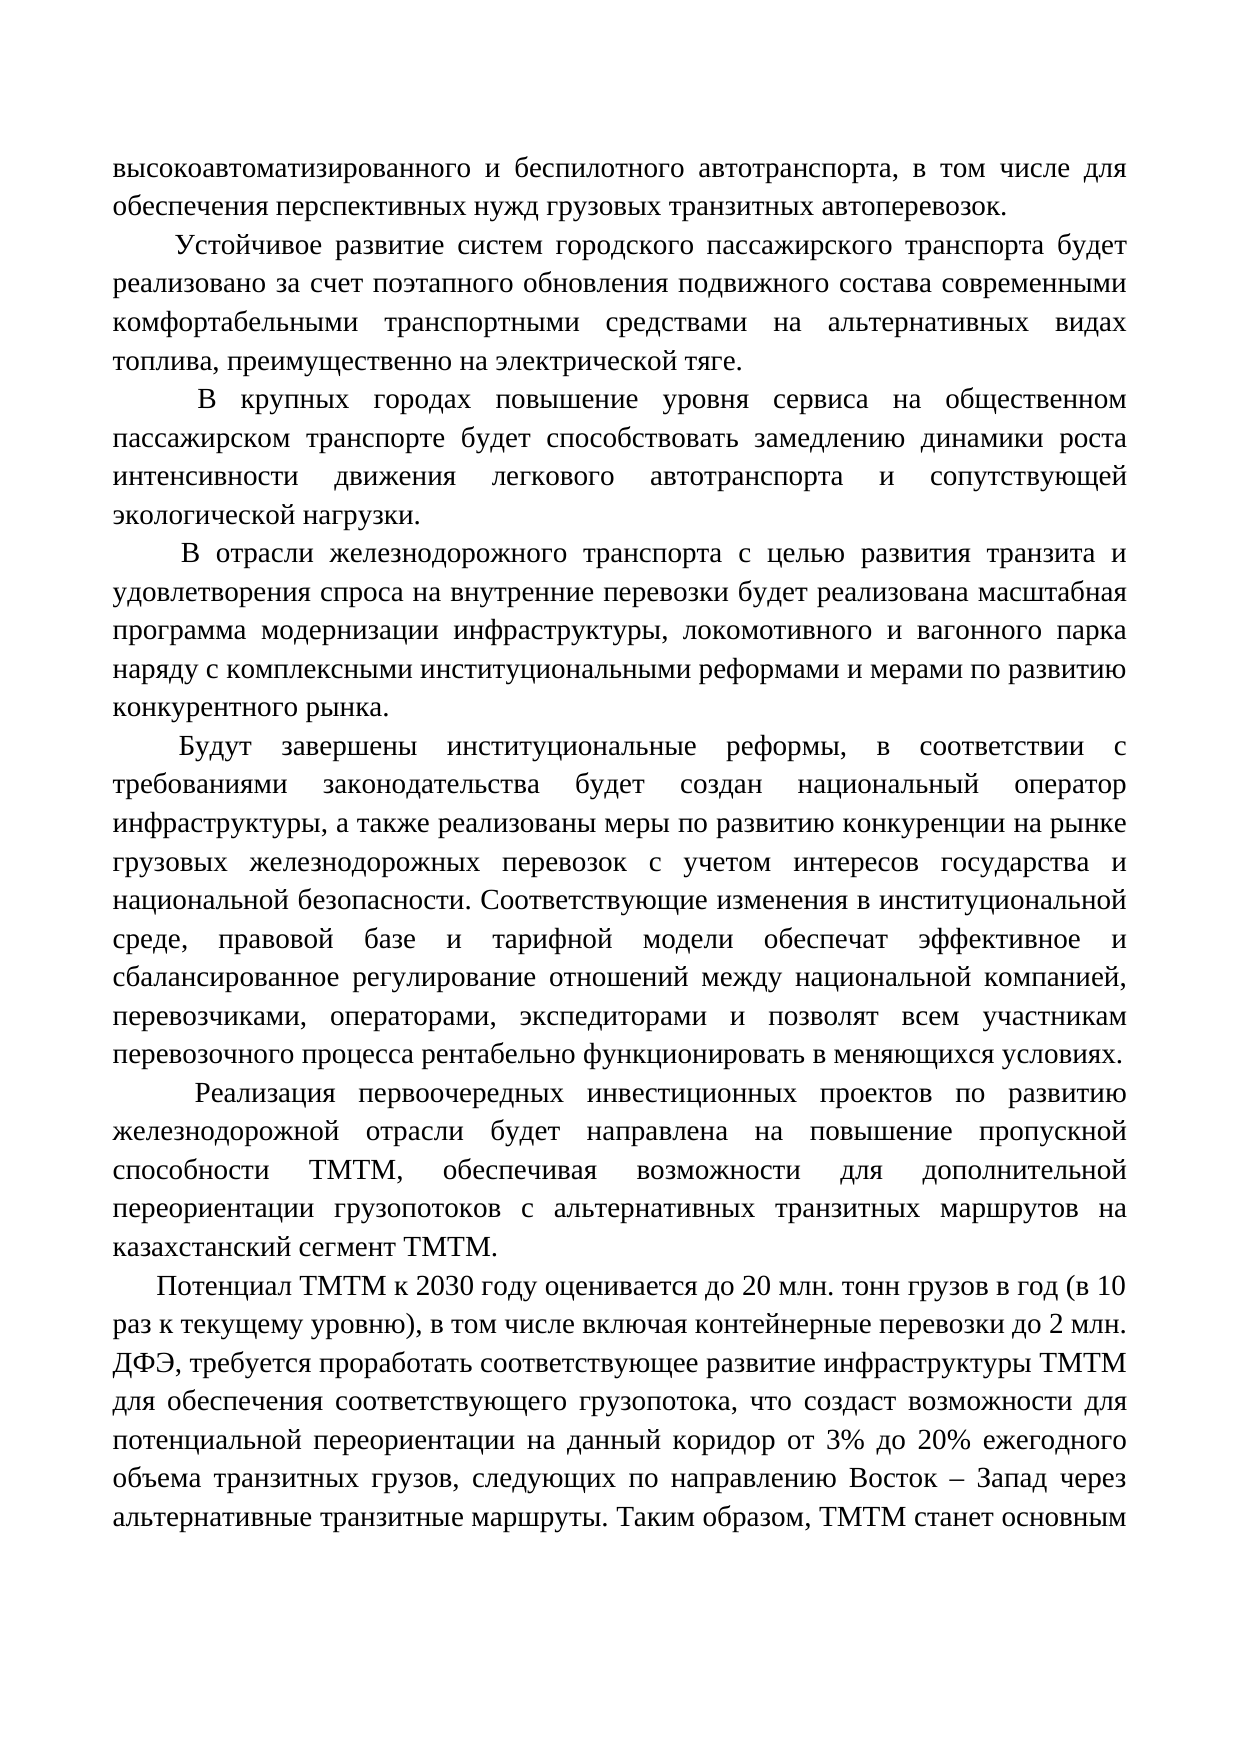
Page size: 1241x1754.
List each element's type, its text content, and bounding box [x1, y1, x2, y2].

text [112, 1268, 1128, 1532]
text Будут завершены институциональные реформы, в соответствии с требованиями законодательства будет создан национальный оператор инфраструктуры, а также реализованы меры по развитию конкуренции на рынке грузовых железнодорожных перевозок с учетом интересов государства и национальной безопасности. Соответствующие изменения в институциональной среде, правовой базе и тарифной модели обеспечат эффективное и сбалансированное регулирование отношений между национальной компанией, перевозчиками, операторами, экспедиторами и позволят всем участникам перевозочного процесса рентабельно функционировать в меняющихся условиях. [112, 728, 1128, 1070]
text В отрасли железнодорожного транспорта с целью развития транзита и удовлетворения спроса на внутренние перевозки будет реализована масштабная программа модернизации инфраструктуры, локомотивного и вагонного парка наряду с комплексными институциональными реформами и мерами по развитию конкурентного рынка. [112, 535, 1128, 723]
text Устойчивое развитие систем городского пассажирского транспорта будет реализовано за счет поэтапного обновления подвижного состава современными комфортабельными транспортными средствами на альтернативных видах топлива, преимущественно на электрической тяге. [112, 227, 1128, 376]
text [112, 150, 1128, 222]
text В крупных городах повышение уровня сервиса на общественном пассажирском транспорте будет способствовать замедлению динамики роста интенсивности движения легкового автотранспорта и сопутствующей экологической нагрузки. [112, 381, 1128, 530]
text Реализация первоочередных инвестиционных проектов по развитию железнодорожной отрасли будет направлена на повышение пропускной способности ТМТМ, обеспечивая возможности для дополнительной переориентации грузопотоков с альтернативных транзитных маршрутов на казахстанский сегмент ТМТМ. [112, 1075, 1128, 1263]
